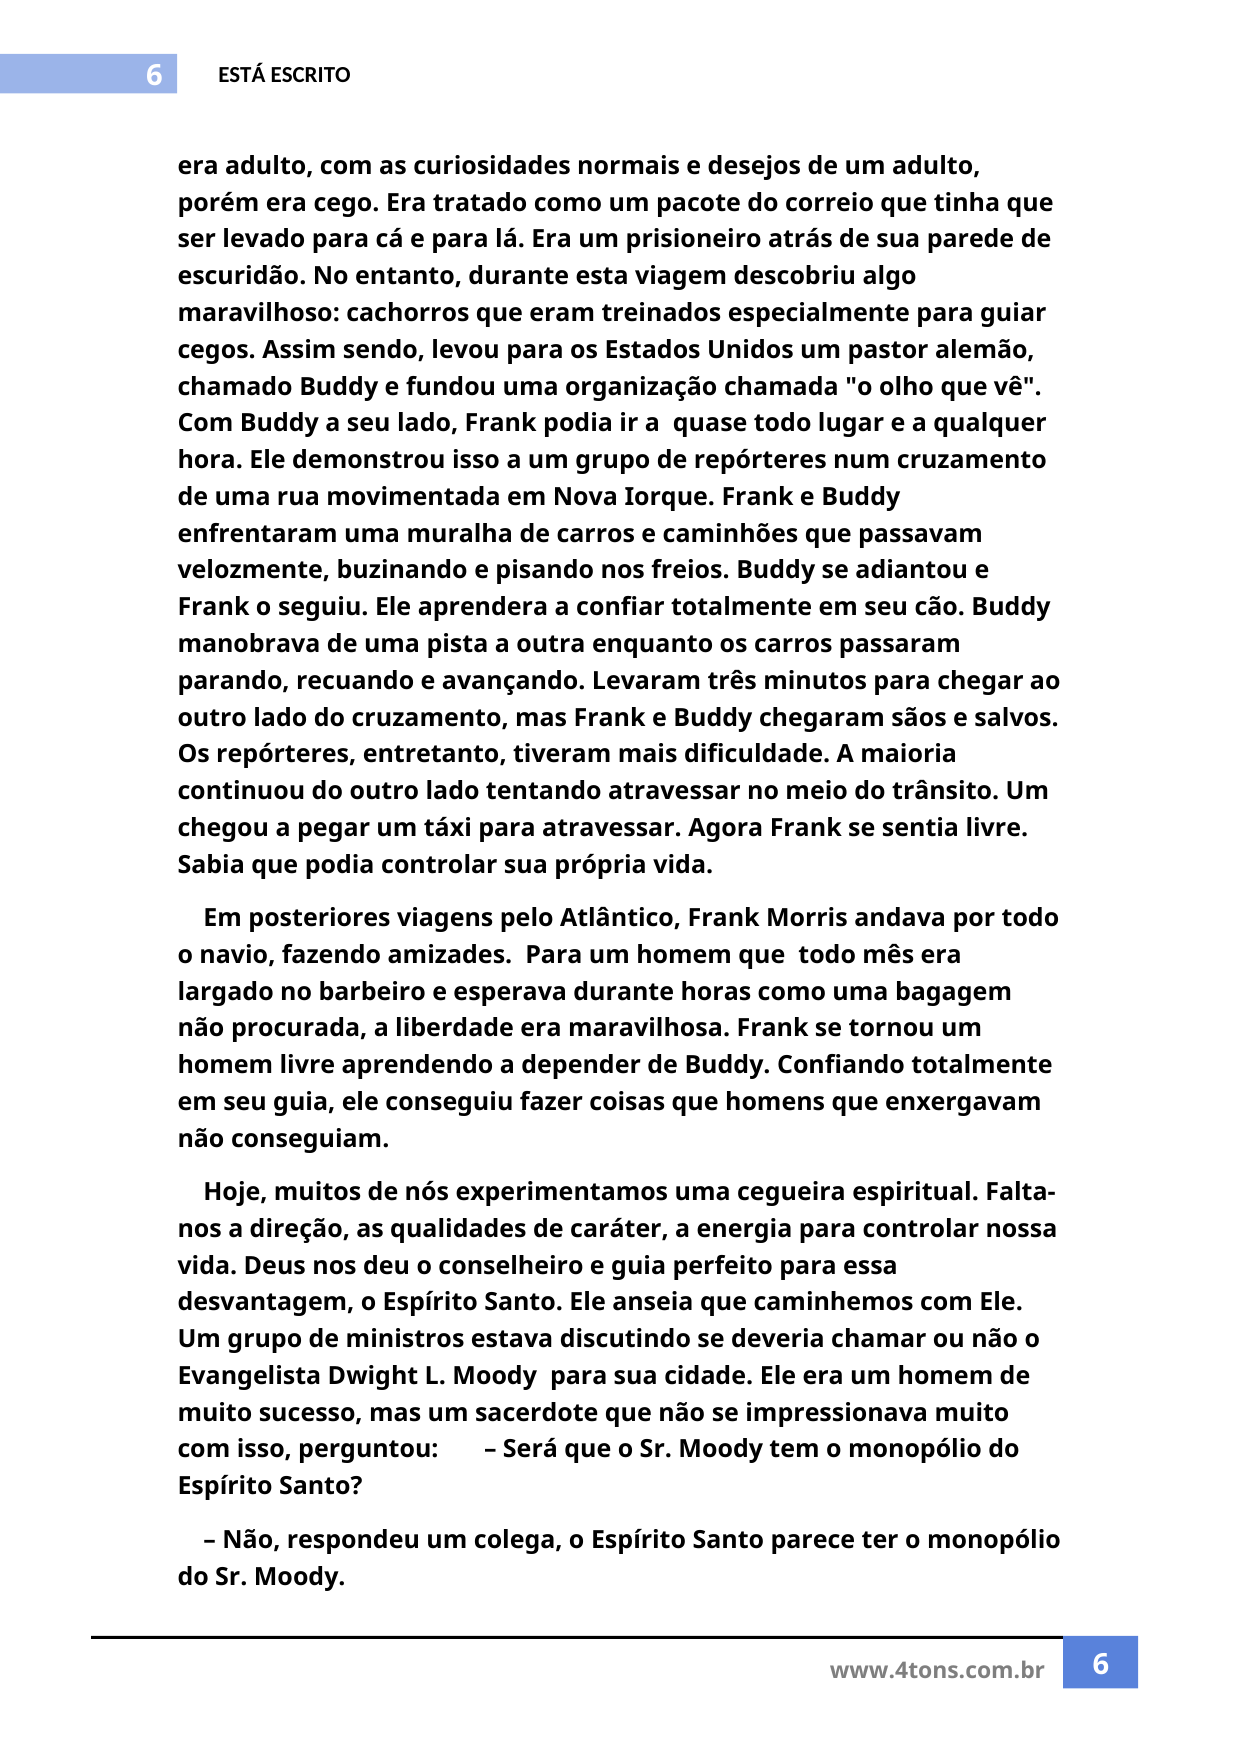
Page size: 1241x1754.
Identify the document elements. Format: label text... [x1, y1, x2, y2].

text Hoje, muitos de nós experimentamos uma cegueira espiritual. Falta-nos a direção, as qualidades de caráter, a energia para controlar nossa vida. Deus nos deu o conselheiro e guia perfeito para essa desvantagem, o Espírito Santo. Ele anseia que caminhemos com Ele. Um grupo de ministros estava discutindo se deveria chamar ou não o Evangelista Dwight L. Moody para sua cidade. Ele era um homem de muito sucesso, mas um sacerdote que não se impressionava muito com isso, perguntou: – Será que o Sr. Moody tem o monopólio do Espírito Santo? [177, 1174, 1063, 1502]
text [177, 148, 1063, 880]
text Em posteriores viagens pelo Atlântico, Frank Morris andava por todo o navio, fazendo amizades. Para um homem que todo mês era largado no barbeiro e esperava durante horas como uma bagagem não procurada, a liberdade era maravilhosa. Frank se tornou um homem livre aprendendo a depender de Buddy. Confiando totalmente em seu guia, ele conseguiu fazer coisas que homens que enxergavam não conseguiam. [177, 900, 1063, 1154]
text – Não, respondeu um colega, o Espírito Santo parece ter o monopólio do Sr. Moody. [177, 1521, 1063, 1592]
